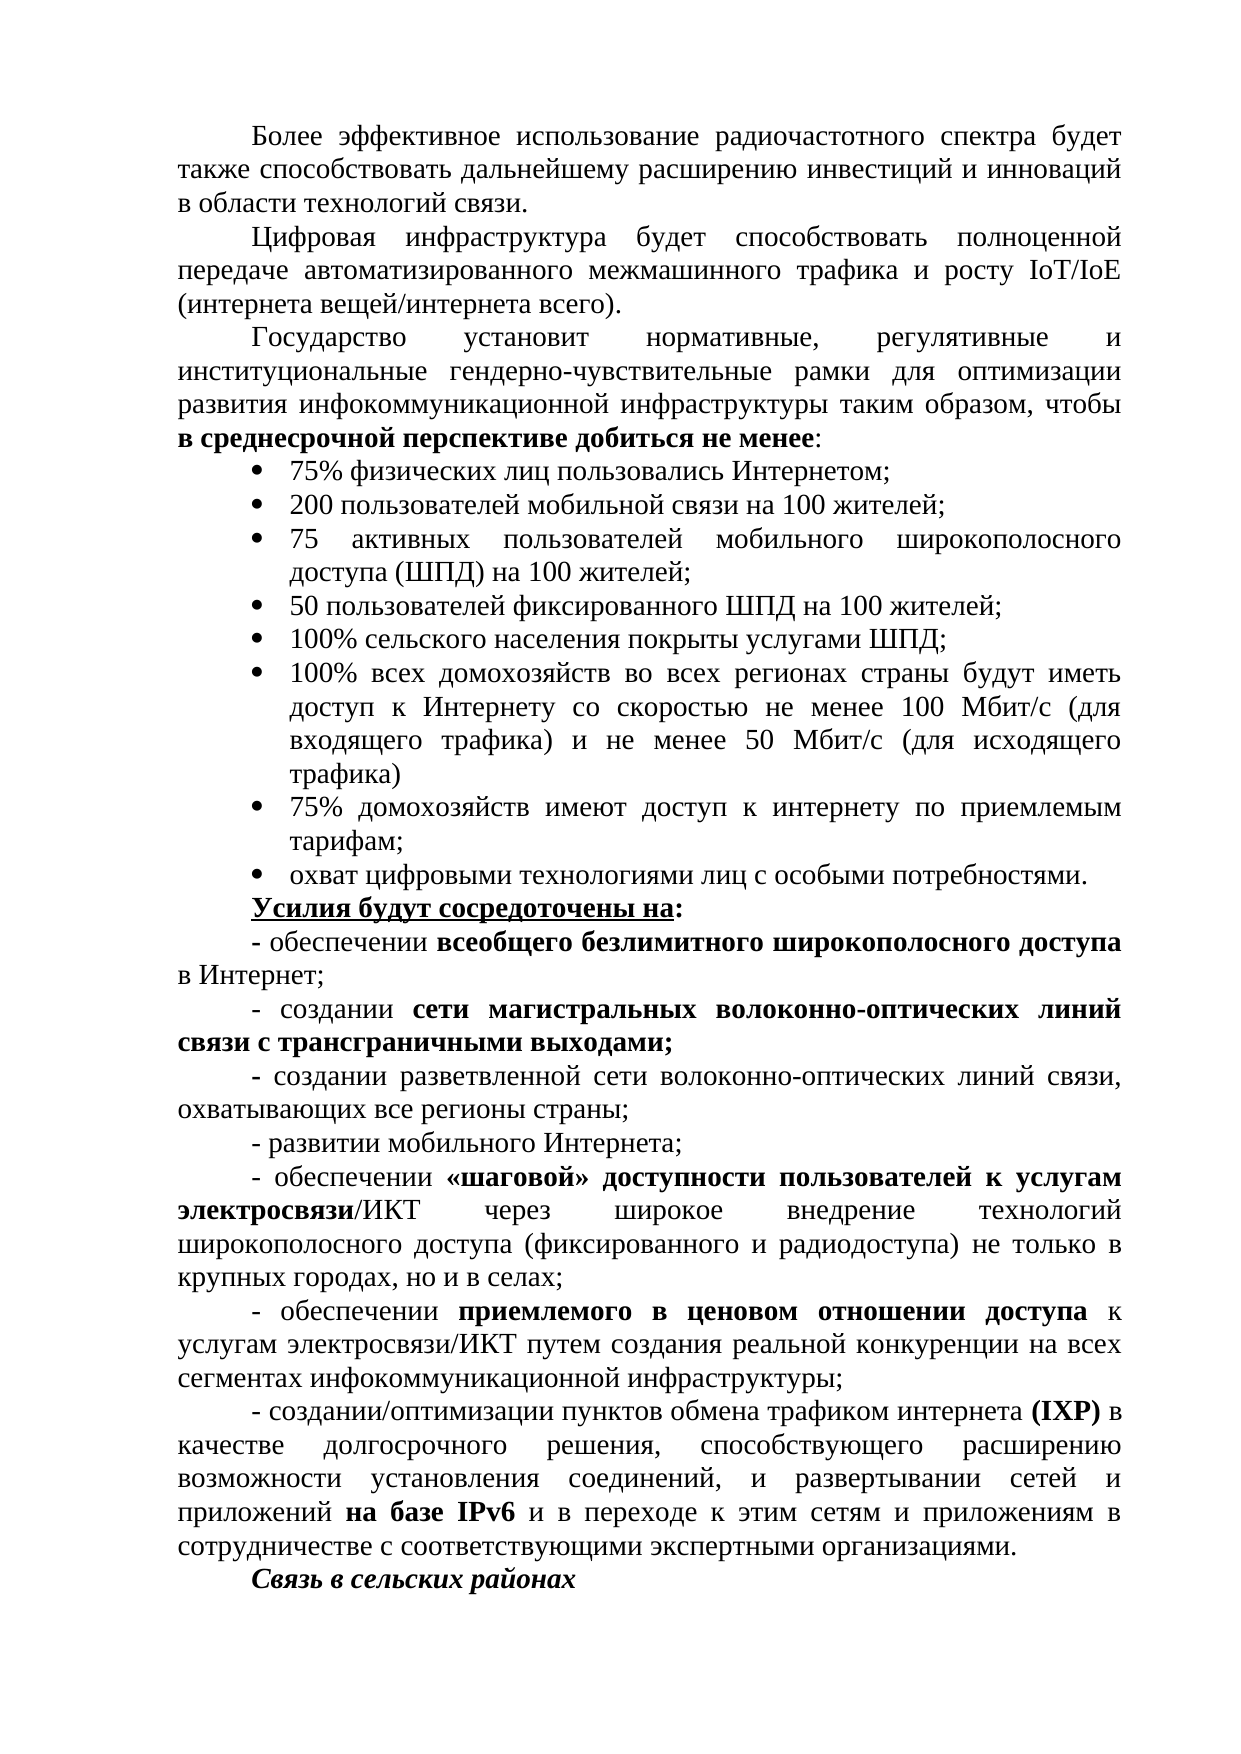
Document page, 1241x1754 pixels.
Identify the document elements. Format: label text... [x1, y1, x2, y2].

list 50 пользователей фиксированного ШПД на 100 жителей; [252, 588, 1122, 622]
text - обеспечении приемлемого в ценовом отношении доступа к услугам электросвязи/ИКТ путем создания реальной конкуренции на всех сегментах инфокоммуникационной инфраструктуры; [177, 1293, 1122, 1393]
text Более эффективное использование радиочастотного спектра будет также способствовать дальнейшему расширению инвестиций и инноваций в области технологий связи. [177, 118, 1122, 219]
text Связь в сельских районах [177, 1561, 1122, 1595]
list 75% физических лиц пользовались Интернетом; [252, 453, 1122, 487]
text - создании разветвленной сети волоконно-оптических линий связи, охватывающих все регионы страны; [177, 1058, 1122, 1125]
text - развитии мобильного Интернета; [177, 1125, 1122, 1159]
text - обеспечении всеобщего безлимитного широкополосного доступа в Интернет; [177, 924, 1122, 991]
list 100% всех домохозяйств во всех регионах страны будут иметь доступ к Интернету со скоростью не менее 100 Мбит/с (для входящего трафика) и не менее 50 Мбит/с (для исходящего трафика) [252, 655, 1122, 789]
list 75% домохозяйств имеют доступ к интернету по приемлемым тарифам; [252, 789, 1122, 857]
list 100% сельского населения покрыты услугами ШПД; [252, 622, 1122, 655]
text Государство установит нормативные, регулятивные и институциональные гендерно-чувствительные рамки для оптимизации развития инфокоммуникационной инфраструктуры таким образом, чтобы в среднесрочной перспективе добиться не менее: [177, 319, 1122, 453]
list охват цифровыми технологиями лиц с особыми потребностями. [252, 857, 1122, 890]
text - обеспечении «шаговой» доступности пользователей к услугам электросвязи/ИКТ через широкое внедрение технологий широкополосного доступа (фиксированного и радиодоступа) не только в крупных городах, но и в селах; [177, 1159, 1122, 1293]
text Усилия будут сосредоточены на: [177, 890, 1122, 924]
list 200 пользователей мобильной связи на 100 жителей; [252, 487, 1122, 521]
text Цифровая инфраструктура будет способствовать полноценной передаче автоматизированного межмашинного трафика и росту IoT/IoE (интернета вещей/интернета всего). [177, 219, 1122, 319]
text - создании сети магистральных волоконно-оптических линий связи с трансграничными выходами; [177, 991, 1122, 1058]
list 75 активных пользователей мобильного широкополосного доступа (ШПД) на 100 жителей; [252, 521, 1122, 588]
text - создании/оптимизации пунктов обмена трафиком интернета (IXP) в качестве долгосрочного решения, способствующего расширению возможности установления соединений, и развертывании сетей и приложений на базе IPv6 и в переходе к этим сетям и приложениям в сотрудничестве с соответствующими экспертными организациями. [177, 1393, 1122, 1561]
